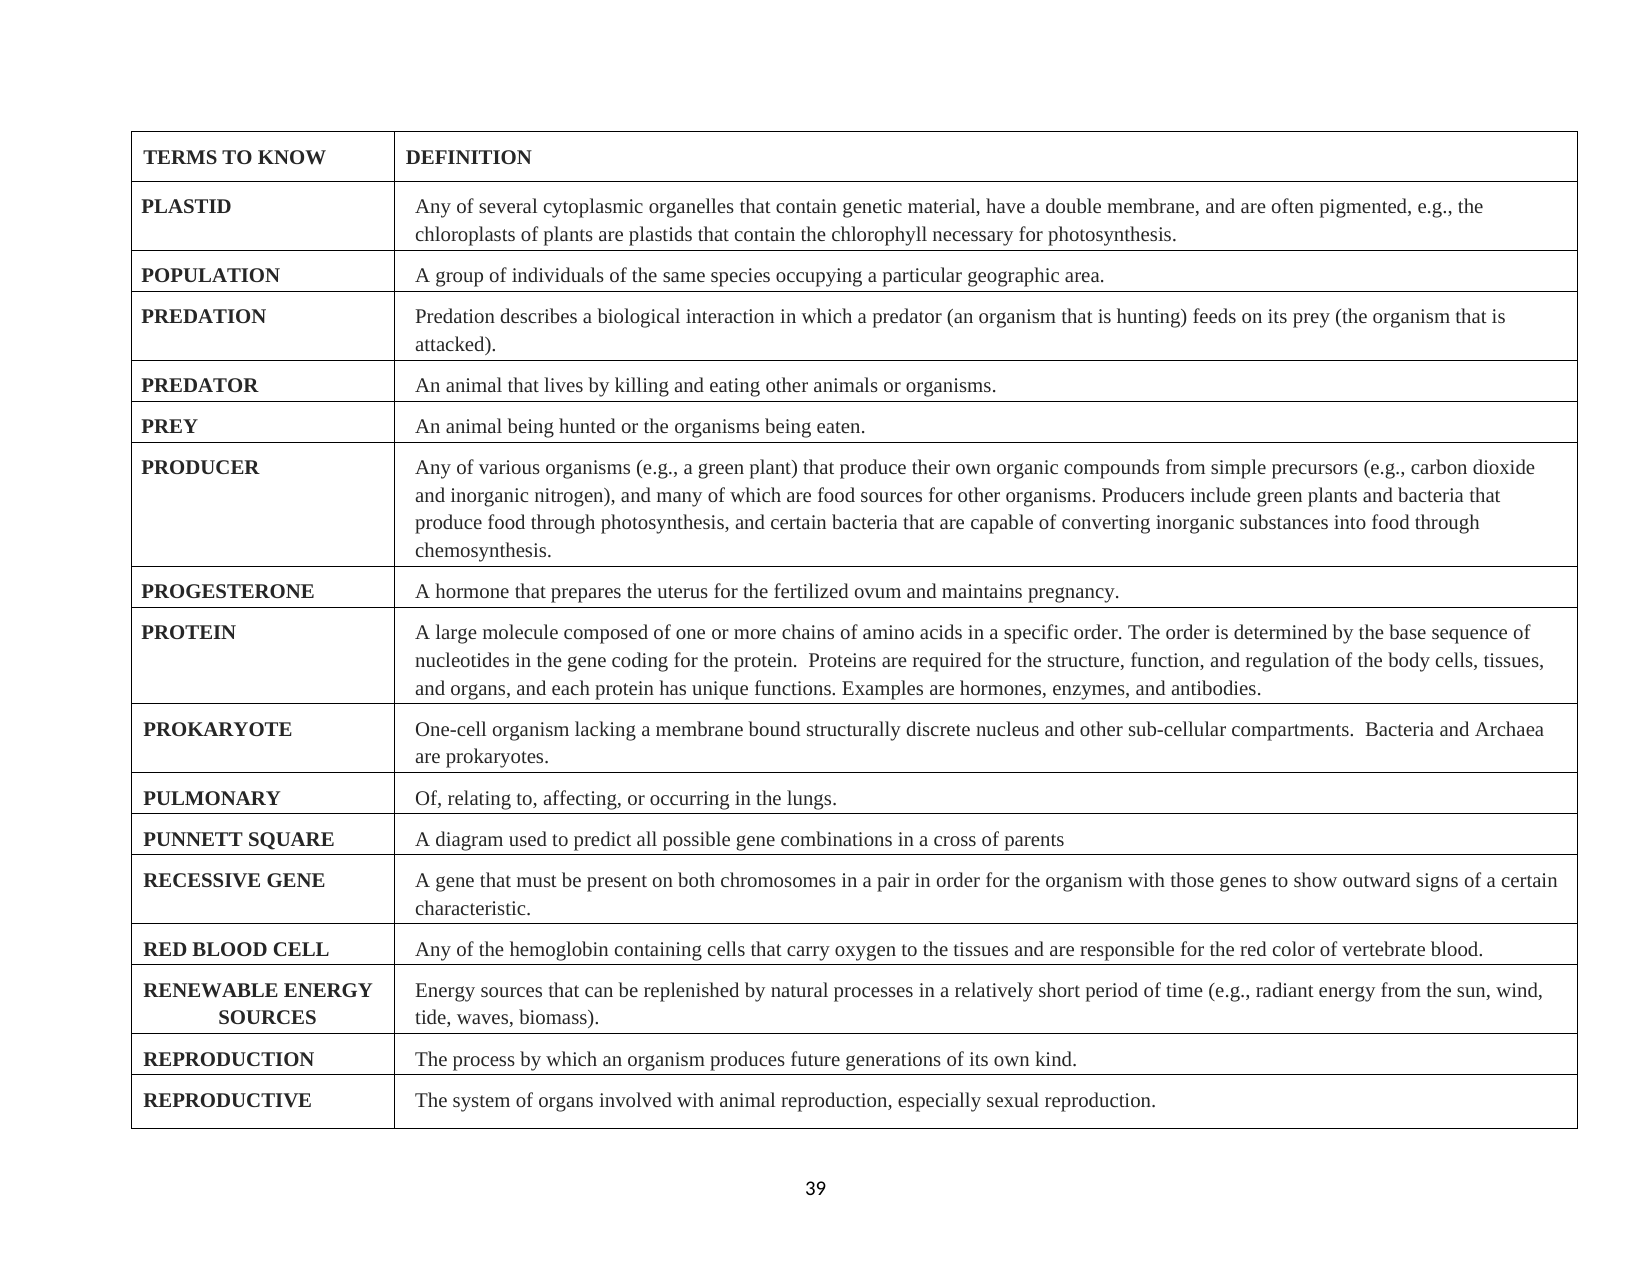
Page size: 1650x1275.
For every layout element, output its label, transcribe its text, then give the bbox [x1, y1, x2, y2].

table_cell PLASTID [132, 182, 394, 249]
table_cell RED BLOOD CELL [132, 924, 394, 964]
table_cell A hormone that prepares the uterus for the fertilized ovum and maintains pregnancy. [395, 567, 1577, 607]
table_cell Predation describes a biological interaction in which a predator (an organism that is hunting) feeds on its prey (the organism that is attacked). [395, 292, 1577, 359]
table_cell PROKARYOTE [132, 704, 394, 772]
table_cell REPRODUCTION [132, 1034, 394, 1074]
table_cell A large molecule composed of one or more chains of amino acids in a specific order. The order is determined by the base sequence of nucleotides in the gene coding for the protein. Proteins are required for the structure, function, and regulation of the body cells, tissues, and organs, and each protein has unique functions. Examples are hormones, enzymes, and antibodies. [395, 608, 1577, 703]
table_cell The process by which an organism produces future generations of its own kind. [395, 1034, 1577, 1074]
table_cell PROGESTERONE [132, 567, 394, 607]
table_cell PREDATOR [132, 361, 394, 401]
table_cell REPRODUCTIVE SYSTEM [132, 1075, 394, 1127]
table_cell Any of various organisms (e.g., a green plant) that produce their own organic compounds from simple precursors (e.g., carbon dioxide and inorganic nitrogen), and many of which are food sources for other organisms. Producers include green plants and bacteria that produce food through photosynthesis, and certain bacteria that are capable of converting inorganic substances into food through chemosynthesis. [395, 443, 1577, 566]
table_cell A group of individuals of the same species occupying a particular geographic area. [395, 251, 1577, 291]
table_cell PREDATION [132, 292, 394, 359]
table_header DEFINITION [395, 132, 1577, 181]
table_cell Any of several cytoplasmic organelles that contain genetic material, have a double membrane, and are often pigmented, e.g., the chloroplasts of plants are plastids that contain the chlorophyll necessary for photosynthesis. [395, 182, 1577, 249]
table_header TERMS TO KNOW [132, 132, 394, 181]
table_cell POPULATION [132, 251, 394, 291]
table_cell PULMONARY [132, 773, 394, 813]
table_cell RECESSIVE GENE [132, 855, 394, 923]
table_cell An animal being hunted or the organisms being eaten. [395, 402, 1577, 442]
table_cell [395, 1075, 1577, 1127]
table_cell PROTEIN [132, 608, 394, 703]
table_cell PUNNETT SQUARE [132, 814, 394, 854]
table_cell A diagram used to predict all possible gene combinations in a cross of parents [395, 814, 1577, 854]
table_cell An animal that lives by killing and eating other animals or organisms. [395, 361, 1577, 401]
table_cell A gene that must be present on both chromosomes in a pair in order for the organism with those genes to show outward signs of a certain characteristic. [395, 855, 1577, 923]
table_cell RENEWABLE ENERGY SOURCES [132, 965, 394, 1033]
table_cell Energy sources that can be replenished by natural processes in a relatively short period of time (e.g., radiant energy from the sun, wind, tide, waves, biomass). [395, 965, 1577, 1033]
table_cell Any of the hemoglobin containing cells that carry oxygen to the tissues and are responsible for the red color of vertebrate blood. [395, 924, 1577, 964]
table_cell PRODUCER [132, 443, 394, 566]
table_cell One-cell organism lacking a membrane bound structurally discrete nucleus and other sub-cellular compartments. Bacteria and Archaea are prokaryotes. [395, 704, 1577, 772]
table_cell PREY [132, 402, 394, 442]
table_cell Of, relating to, affecting, or occurring in the lungs. [395, 773, 1577, 813]
